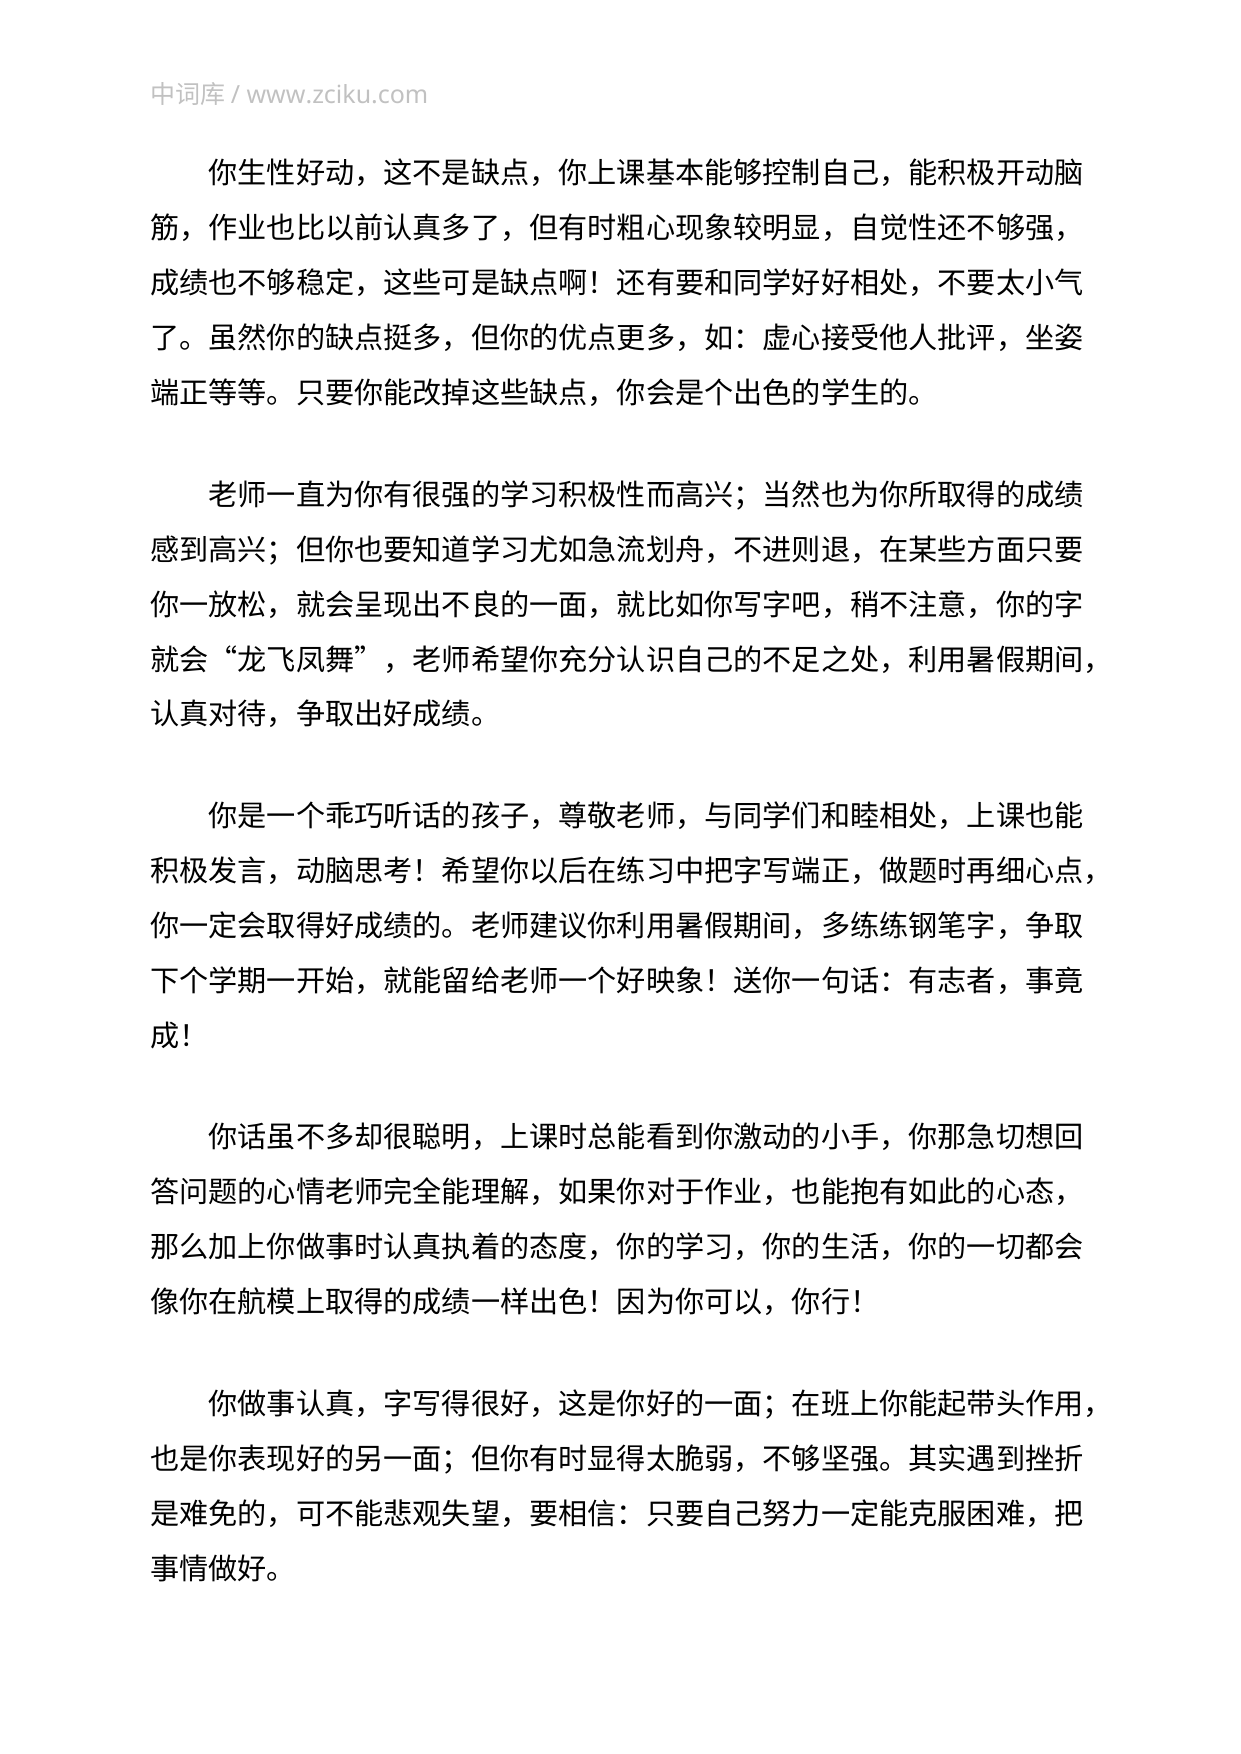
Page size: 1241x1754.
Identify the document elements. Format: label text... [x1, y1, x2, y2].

text 你话虽不多却很聪明，上课时总能看到你激动的小手，你那急切想回答问题的心情老师完全能理解，如果你对于作业，也能抱有如此的心态，那么加上你做事时认真执着的态度，你的学习，你的生活，你的一切都会像你在航模上取得的成绩一样出色！因为你可以，你行！ [150, 1114, 1090, 1321]
text 老师一直为你有很强的学习积极性而高兴；当然也为你所取得的成绩感到高兴；但你也要知道学习尤如急流划舟，不进则退，在某些方面只要你一放松，就会呈现出不良的一面，就比如你写字吧，稍不注意，你的字就会“龙飞凤舞”，老师希望你充分认识自己的不足之处，利用暑假期间，认真对待，争取出好成绩。 [150, 471, 1090, 733]
text 你做事认真，字写得很好，这是你好的一面；在班上你能起带头作用，也是你表现好的另一面；但你有时显得太脆弱，不够坚强。其实遇到挫折是难免的，可不能悲观失望，要相信：只要自己努力一定能克服困难，把事情做好。 [150, 1381, 1090, 1587]
text 你生性好动，这不是缺点，你上课基本能够控制自己，能积极开动脑筋，作业也比以前认真多了，但有时粗心现象较明显，自觉性还不够强，成绩也不够稳定，这些可是缺点啊！还有要和同学好好相处，不要太小气了。虽然你的缺点挺多，但你的优点更多，如：虚心接受他人批评，坐姿端正等等。只要你能改掉这些缺点，你会是个出色的学生的。 [150, 150, 1090, 412]
text 你是一个乖巧听话的孩子，尊敬老师，与同学们和睦相处，上课也能积极发言，动脑思考！希望你以后在练习中把字写端正，做题时再细心点，你一定会取得好成绩的。老师建议你利用暑假期间，多练练钢笔字，争取下个学期一开始，就能留给老师一个好映象！送你一句话：有志者，事竟成！ [150, 793, 1090, 1054]
